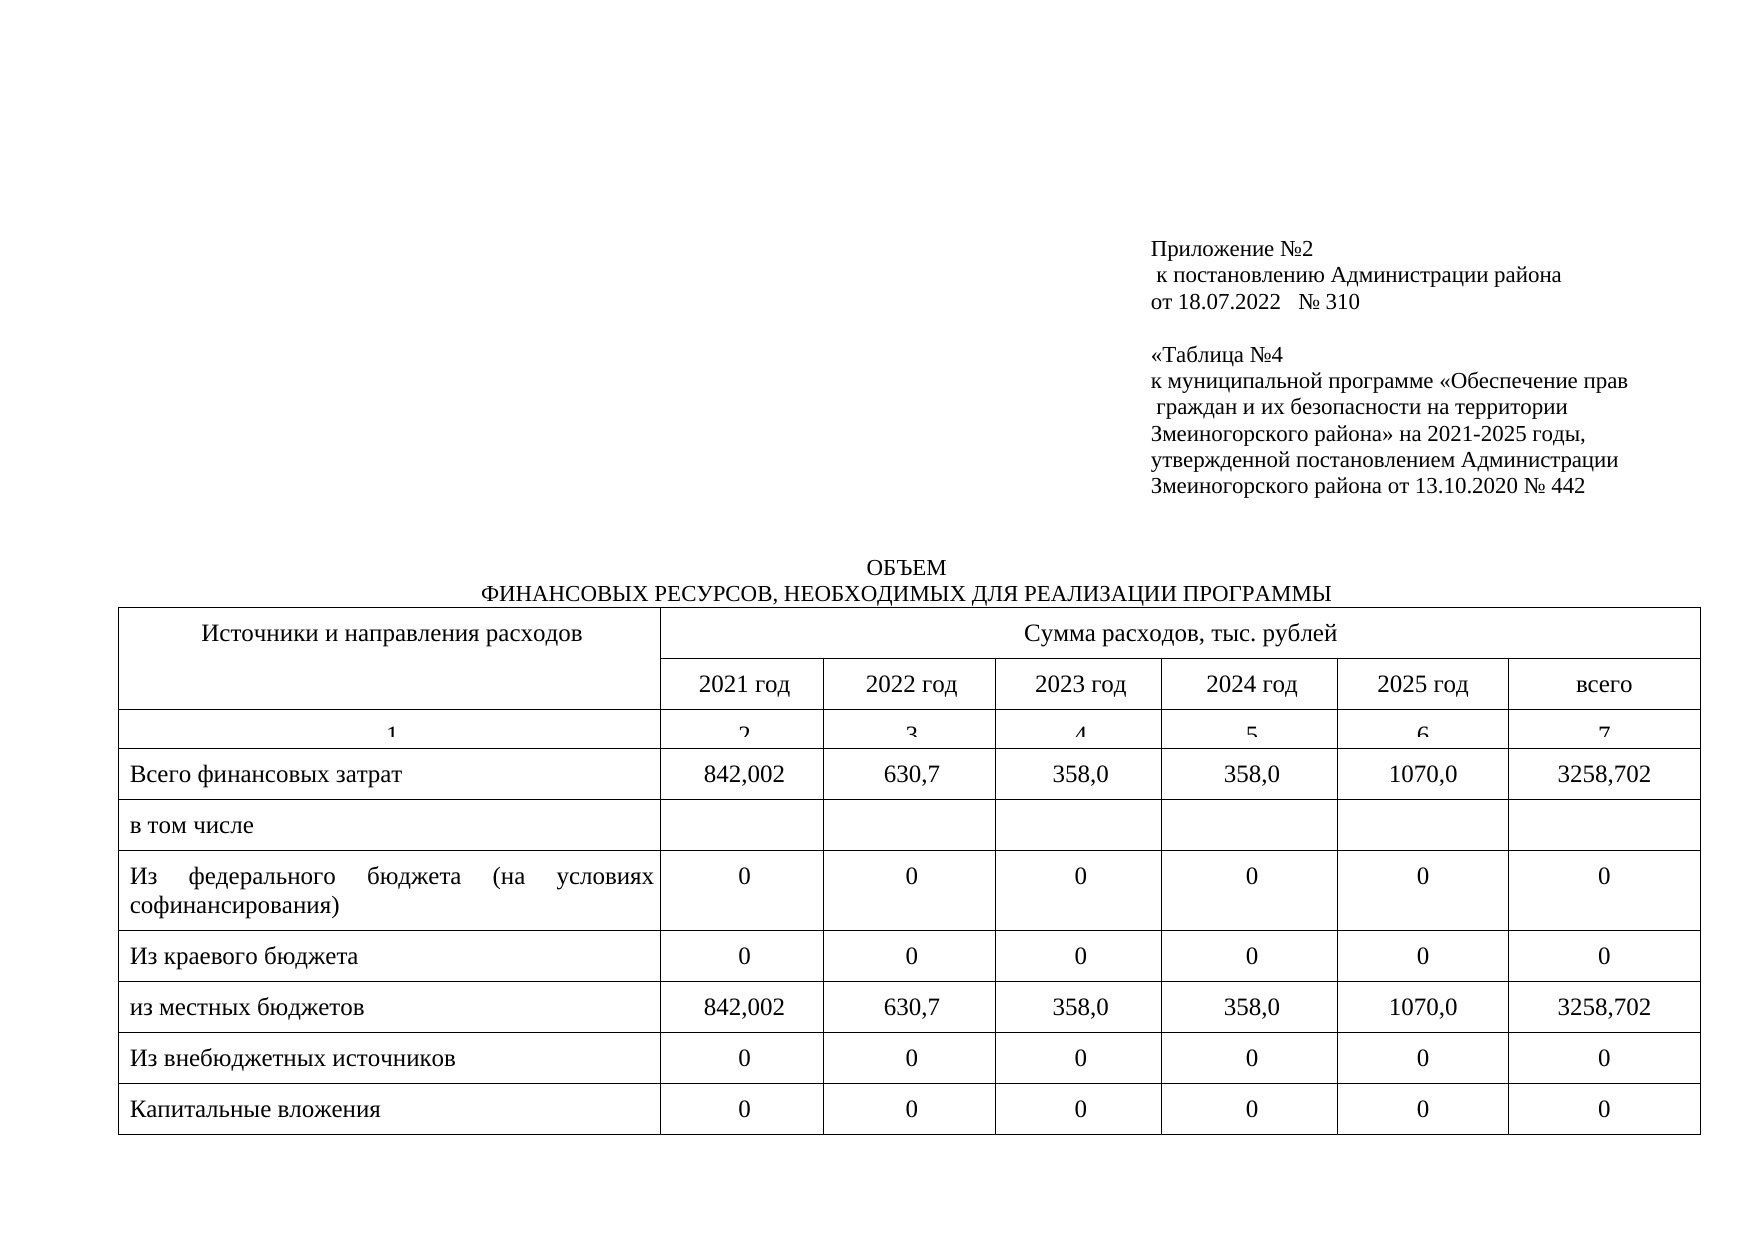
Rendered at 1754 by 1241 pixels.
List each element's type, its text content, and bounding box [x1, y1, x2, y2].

text к муниципальной программе «Обеспечение прав [1151, 367, 1695, 393]
table_cell [1162, 800, 1337, 850]
table_cell 0 [1338, 851, 1508, 929]
table_cell 0 [824, 931, 995, 981]
table_cell 0 [1509, 851, 1700, 929]
table_cell в том числе [119, 800, 660, 850]
table_cell Всего финансовых затрат [119, 749, 660, 799]
table_header Сумма расходов, тыс. рублей [661, 608, 1700, 658]
table_cell 2022 год [824, 659, 995, 709]
table_cell 5 [1162, 710, 1337, 748]
table_cell 0 [824, 1084, 995, 1134]
table_cell 0 [1509, 1084, 1700, 1134]
text граждан и их безопасности на территории [1151, 393, 1695, 420]
table_cell 0 [996, 931, 1161, 981]
table_cell 0 [1162, 851, 1337, 929]
table_cell 0 [661, 1033, 823, 1083]
text Змеиногорского района от 13.10.2020 № 442 [1151, 472, 1695, 499]
table_cell 3258,702 [1509, 982, 1700, 1032]
table_cell 0 [824, 1033, 995, 1083]
table_cell 0 [661, 931, 823, 981]
table_cell 358,0 [996, 749, 1161, 799]
text ФИНАНСОВЫХ РЕСУРСОВ, НЕОБХОДИМЫХ ДЛЯ РЕАЛИЗАЦИИ ПРОГРАММЫ [118, 580, 1695, 607]
table_cell 0 [1162, 1033, 1337, 1083]
table_cell 0 [996, 1033, 1161, 1083]
table_cell 7 [1509, 710, 1700, 748]
table_cell 0 [1338, 931, 1508, 981]
table_cell 842,002 [661, 749, 823, 799]
table_cell 0 [1509, 1033, 1700, 1083]
table_cell 4 [996, 710, 1161, 748]
table_cell 1 [119, 710, 660, 748]
table_cell Капитальные вложения [119, 1084, 660, 1134]
table_cell 3258,702 [1509, 749, 1700, 799]
table_cell 630,7 [824, 749, 995, 799]
table_cell 0 [661, 851, 823, 929]
table_cell [661, 800, 823, 850]
table_cell 2023 год [996, 659, 1161, 709]
table_cell 0 [996, 1084, 1161, 1134]
text от 18.07.2022 № 310 [1151, 288, 1695, 314]
table_cell Из внебюджетных источников [119, 1033, 660, 1083]
table_cell 0 [1509, 931, 1700, 981]
table_cell 1070,0 [1338, 749, 1508, 799]
table_cell 2 [661, 710, 823, 748]
table_cell 630,7 [824, 982, 995, 1032]
table_cell [1338, 800, 1508, 850]
table_cell [996, 800, 1161, 850]
table_cell 358,0 [996, 982, 1161, 1032]
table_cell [119, 851, 660, 929]
text Змеиногорского района» на 2021-2025 годы, [1151, 420, 1695, 446]
table_cell 0 [1338, 1033, 1508, 1083]
table_cell из местных бюджетов [119, 982, 660, 1032]
table_cell 2021 год [661, 659, 823, 709]
table_cell 2024 год [1162, 659, 1337, 709]
table_cell [1509, 800, 1700, 850]
table_cell [824, 800, 995, 850]
table_cell 0 [661, 1084, 823, 1134]
table_cell 1070,0 [1338, 982, 1508, 1032]
text к постановлению Администрации района [1151, 262, 1695, 288]
table_header Источники и направления расходов [119, 608, 660, 709]
table_cell 0 [1162, 931, 1337, 981]
table_cell 0 [824, 851, 995, 929]
text Приложение №2 [1151, 235, 1695, 262]
text «Таблица №4 [1151, 341, 1695, 367]
table_cell 0 [1162, 1084, 1337, 1134]
table_cell 358,0 [1162, 982, 1337, 1032]
table_cell 2025 год [1338, 659, 1508, 709]
table_cell Из краевого бюджета [119, 931, 660, 981]
table_cell 3 [824, 710, 995, 748]
table_cell всего [1509, 659, 1700, 709]
table_cell 6 [1338, 710, 1508, 748]
table_cell 0 [996, 851, 1161, 929]
text утвержденной постановлением Администрации [1151, 446, 1695, 472]
table_cell 842,002 [661, 982, 823, 1032]
text ОБЪЕМ [118, 554, 1695, 580]
table_cell 0 [1338, 1084, 1508, 1134]
table_cell 358,0 [1162, 749, 1337, 799]
